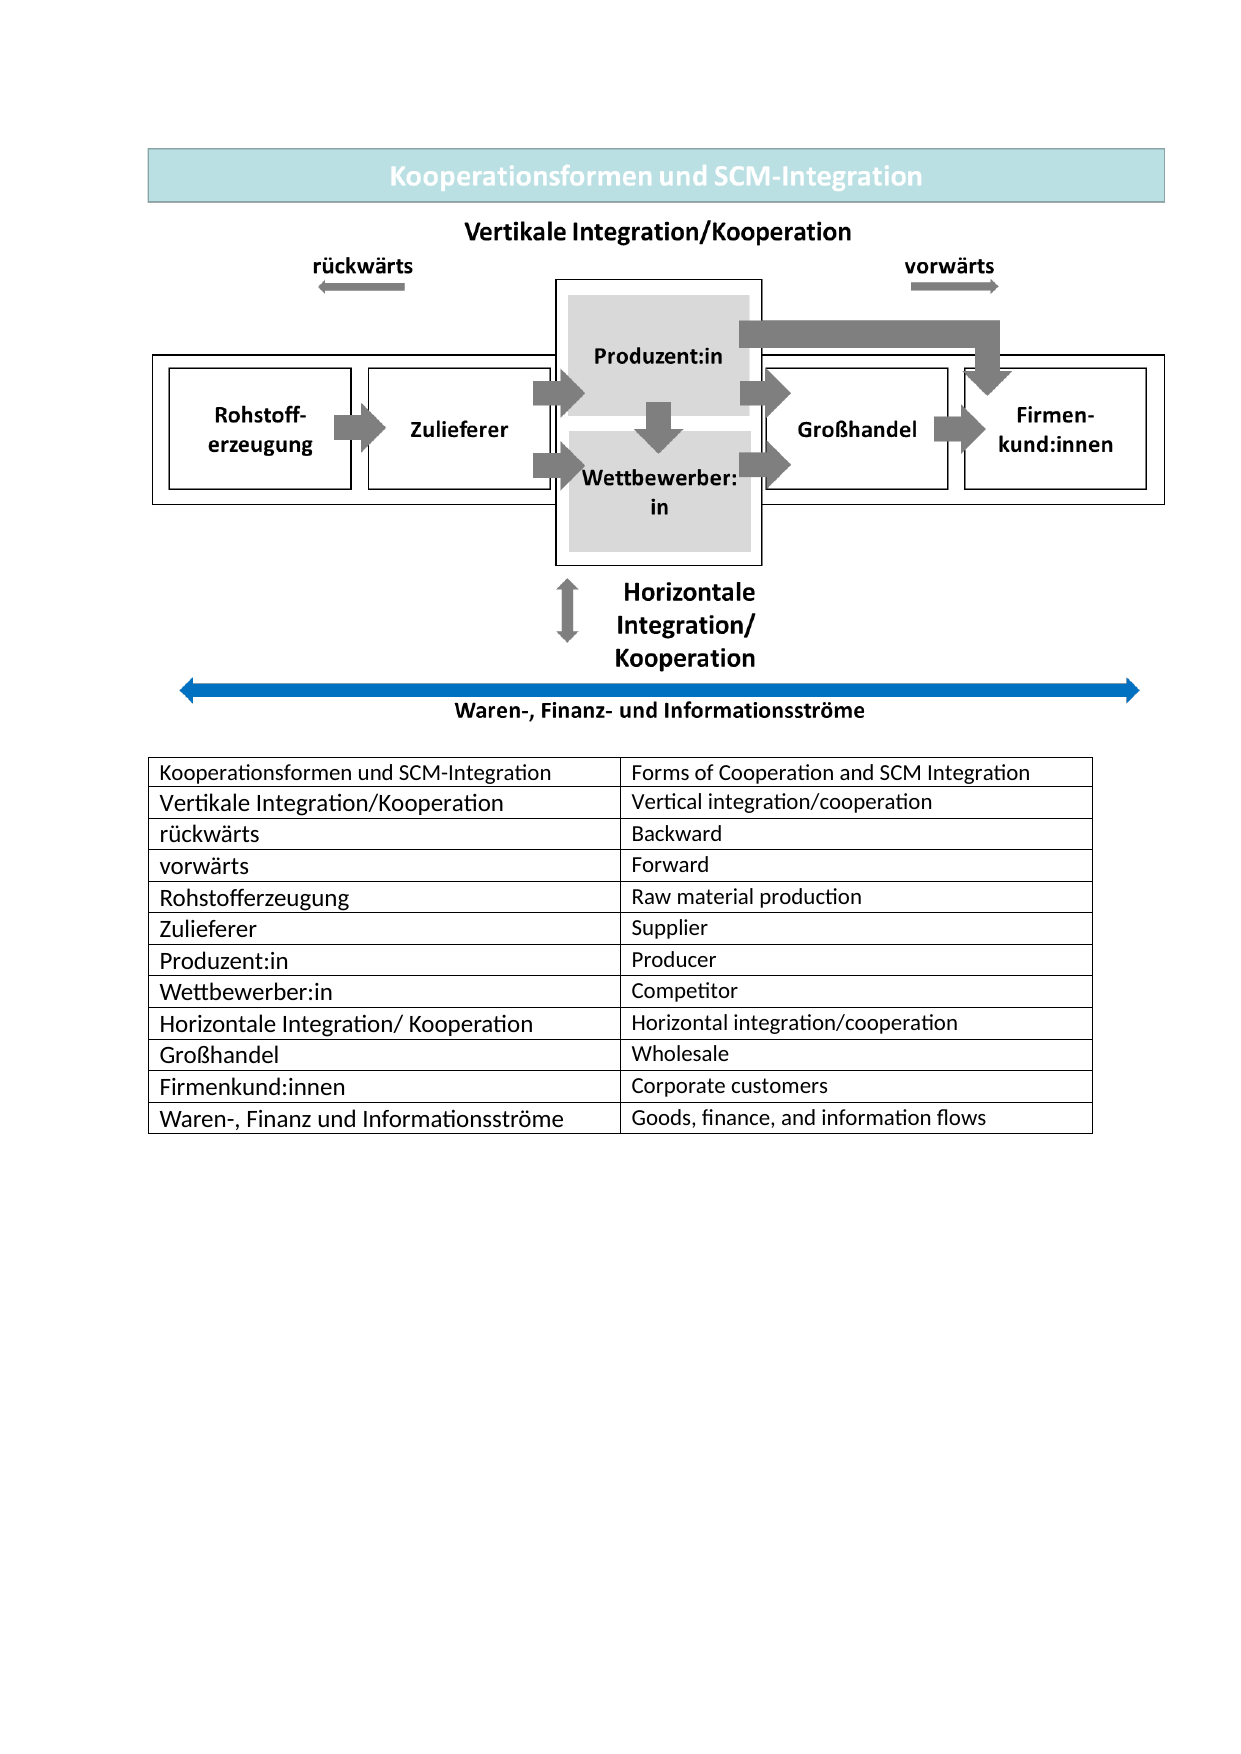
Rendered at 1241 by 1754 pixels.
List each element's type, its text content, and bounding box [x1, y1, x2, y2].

table_cell Backward [621, 819, 1092, 849]
table_cell Corporate customers [621, 1071, 1092, 1102]
table_cell Raw material production [621, 882, 1092, 912]
table_cell Supplier [621, 913, 1092, 944]
table_cell Großhandel [149, 1040, 620, 1070]
table_cell Competitor [621, 976, 1092, 1007]
table_cell Firmenkund:innen [149, 1071, 620, 1102]
table_cell Producer [621, 945, 1092, 975]
table_cell vorwärts [149, 850, 620, 881]
table_cell Vertical integration/cooperation [621, 787, 1092, 818]
table_cell Wettbewerber:in [149, 976, 620, 1007]
table_cell Produzent:in [149, 945, 620, 975]
table_header Forms of Cooperation and SCM Integration [621, 758, 1092, 786]
table_cell rückwärts [149, 819, 620, 849]
table_cell Wholesale [621, 1040, 1092, 1070]
picture [147, 147, 1165, 739]
table_header Kooperationsformen und SCM-Integration [149, 758, 620, 786]
table_cell Zulieferer [149, 913, 620, 944]
table_cell Horizontale Integration/ Kooperation [149, 1008, 620, 1038]
table_cell Waren-, Finanz und Informationsströme [149, 1103, 620, 1133]
table_cell Forward [621, 850, 1092, 881]
table_cell Vertikale Integration/Kooperation [149, 787, 620, 818]
table_cell Goods, finance, and information flows [621, 1103, 1092, 1133]
table_cell Rohstofferzeugung [149, 882, 620, 912]
table_cell Horizontal integration/cooperation [621, 1008, 1092, 1038]
